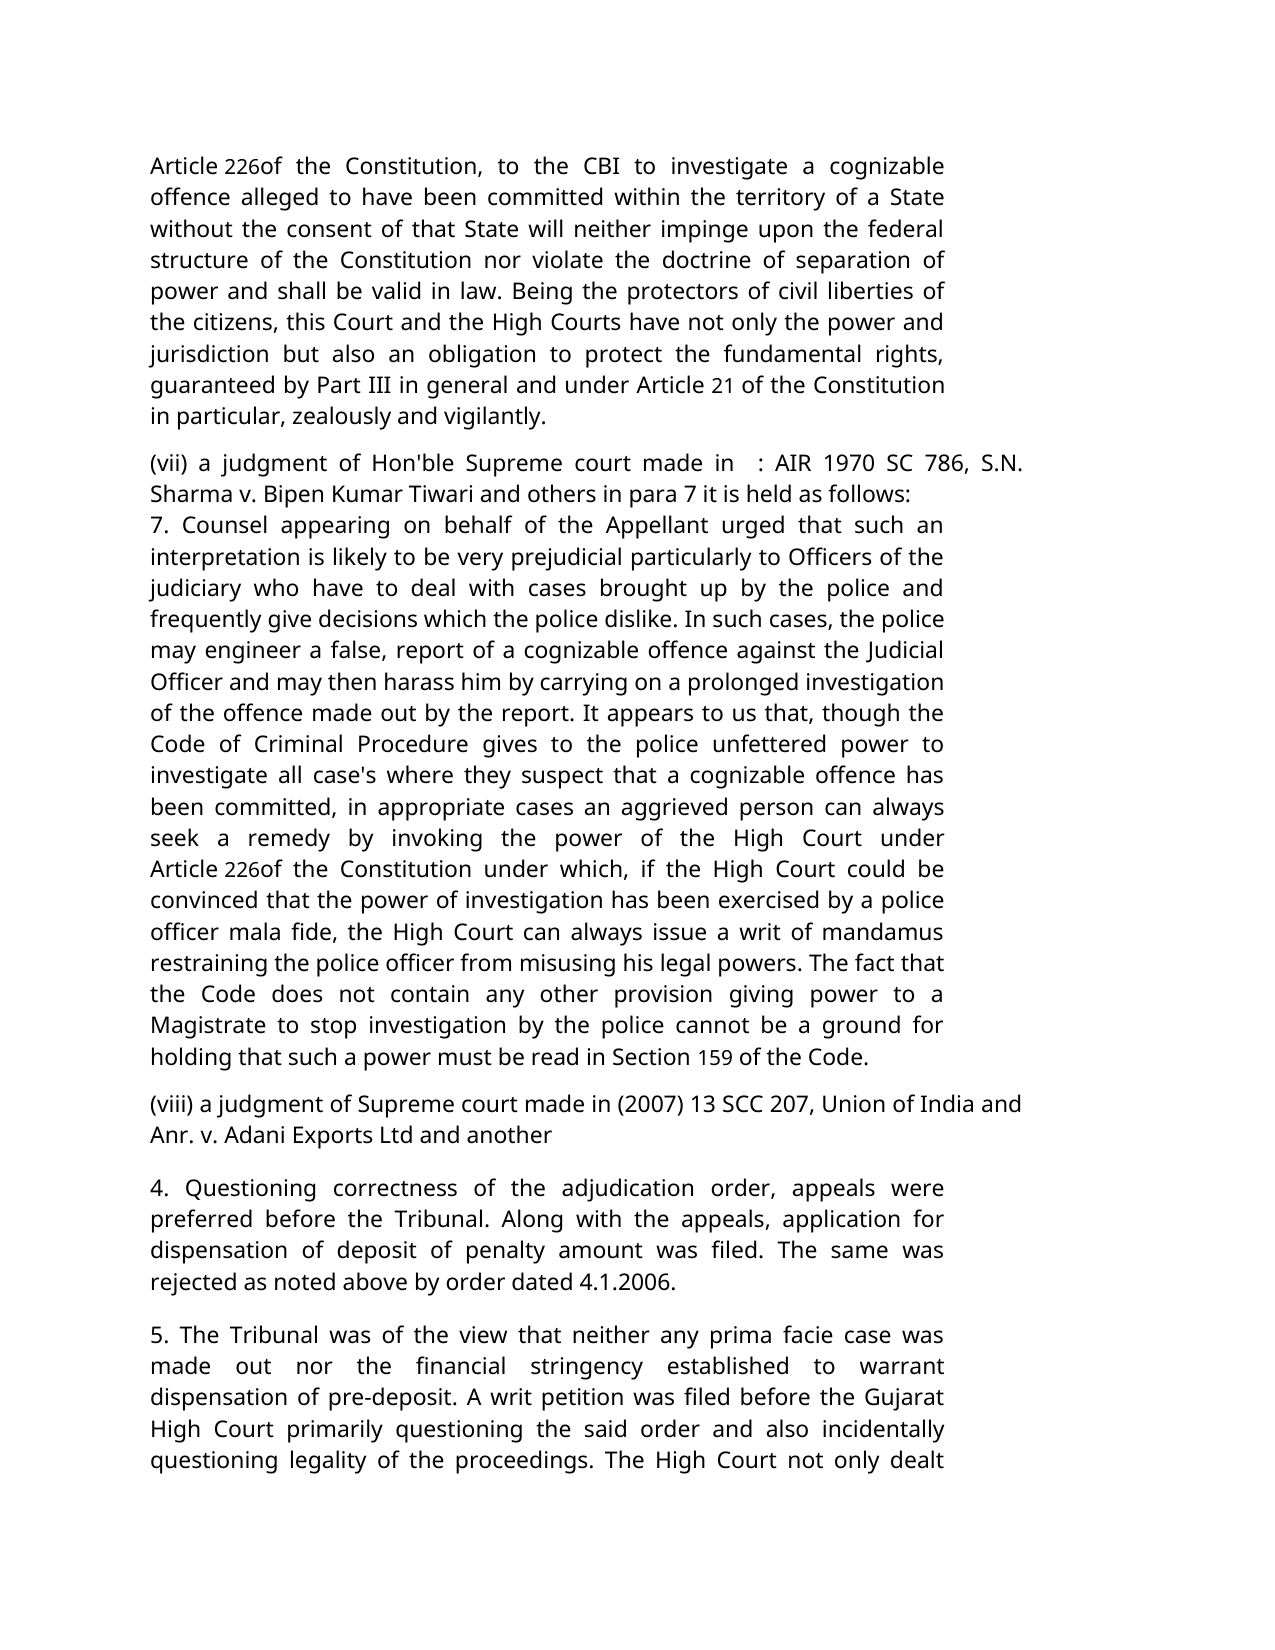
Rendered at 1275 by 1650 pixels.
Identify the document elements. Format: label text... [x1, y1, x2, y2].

text (viii) a judgment of Supreme court made in (2007) 13 SCC 207, Union of India and Anr. v. Adani Exports Ltd and another [150, 1087, 1023, 1150]
text (vii) a judgment of Hon'ble Supreme court made in : AIR 1970 SC 786, S.N. Sharma v. Bipen Kumar Tiwari and others in para 7 it is held as follows: [150, 447, 1023, 509]
text 7. Counsel appearing on behalf of the Appellant urged that such an interpretation is likely to be very prejudicial particularly to Officers of the judiciary who have to deal with cases brought up by the police and frequently give decisions which the police dislike. In such cases, the police may engineer a false, report of a cognizable offence against the Judicial Officer and may then harass him by carrying on a prolonged investigation of the offence made out by the report. It appears to us that, though the Code of Criminal Procedure gives to the police unfettered power to investigate all case's where they suspect that a cognizable offence has been committed, in appropriate cases an aggrieved person can always seek a remedy by invoking the power of the High Court under Article 226of the Constitution under which, if the High Court could be convinced that the power of investigation has been exercised by a police officer mala fide, the High Court can always issue a writ of mandamus restraining the police officer from misusing his legal powers. The fact that the Code does not contain any other provision giving power to a Magistrate to stop investigation by the police cannot be a ground for holding that such a power must be read in Section 159 of the Code. [150, 509, 945, 1072]
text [150, 1319, 945, 1475]
text 4. Questioning correctness of the adjudication order, appeals were preferred before the Tribunal. Along with the appeals, application for dispensation of deposit of penalty amount was filed. The same was rejected as noted above by order dated 4.1.2006. [150, 1172, 945, 1297]
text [150, 150, 945, 431]
